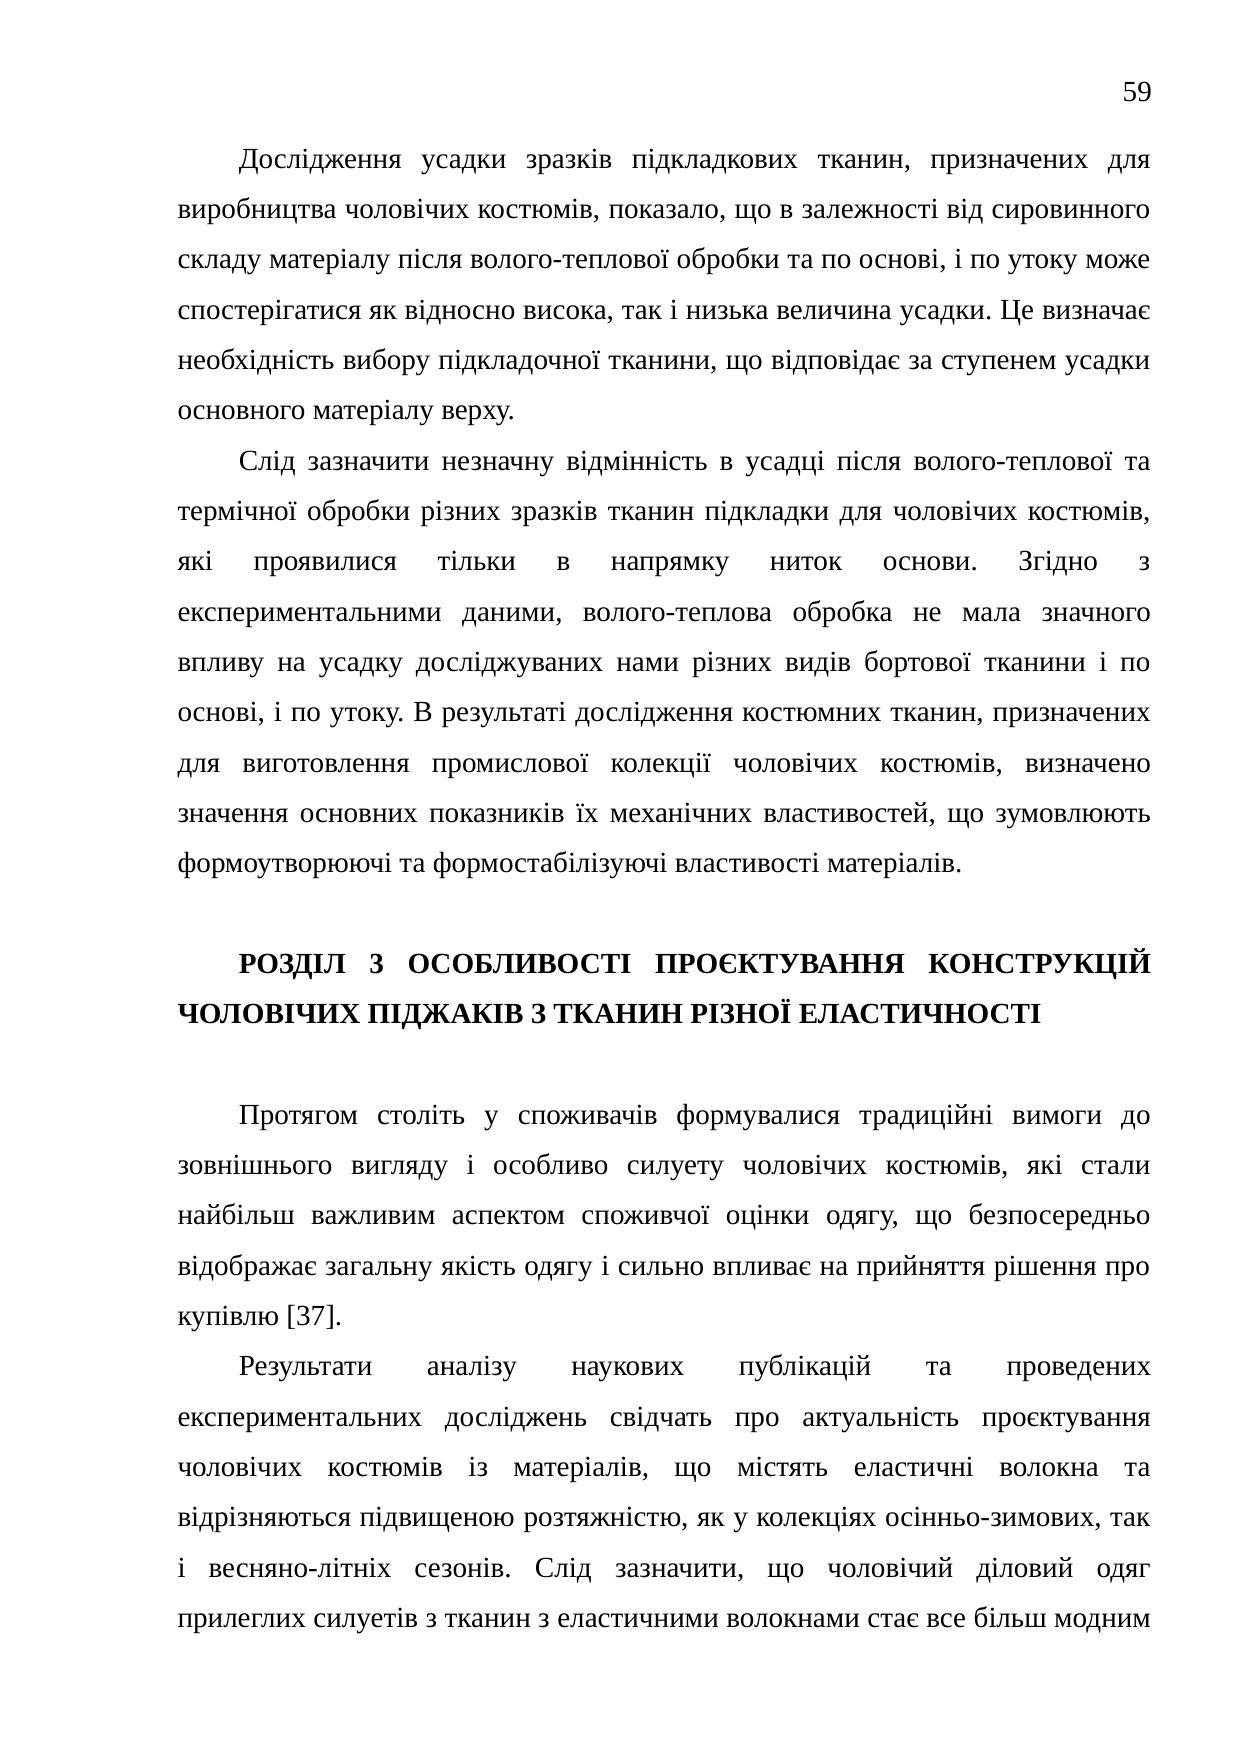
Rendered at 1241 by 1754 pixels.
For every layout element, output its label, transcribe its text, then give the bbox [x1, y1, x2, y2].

list РОЗДІЛ 3 ОСОБЛИВОСТІ ПРОЄКТУВАННЯ КОНСТРУКЦІЙ ЧОЛОВІЧИХ ПІДЖАКІВ З ТКАНИН РІЗНОЇ ЕЛАСТИЧНОСТІ [177, 946, 1152, 1030]
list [177, 1348, 1152, 1633]
list Дослідження усадки зразків підкладкових тканин, призначених для виробництва чоловічих костюмів, показало, що в залежності від сировинного складу матеріалу після волого-теплової обробки та по основі, і по утоку може спостерігатися як відносно висока, так і низька величина усадки. Це визначає необхідність вибору підкладочної тканини, що відповідає за ступенем усадки основного матеріалу верху. [177, 141, 1152, 426]
list Протягом століть у споживачів формувалися традиційні вимоги до зовнішнього вигляду і особливо силуету чоловічих костюмів, які стали найбільш важливим аспектом споживчої оцінки одягу, що безпосередньо відображає загальну якість одягу і сильно впливає на прийняття рішення про купівлю [37]. [177, 1097, 1152, 1332]
list Слід зазначити незначну відмінність в усадці після волого-теплової та термічної обробки різних зразків тканин підкладки для чоловічих костюмів, які проявилися тільки в напрямку ниток основи. Згідно з експериментальними даними, волого-теплова обробка не мала значного впливу на усадку досліджуваних нами різних видів бортової тканини і по основі, і по утоку. В результаті дослідження костюмних тканин, призначених для виготовлення промислової колекції чоловічих костюмів, визначено значення основних показників їх механічних властивостей, що зумовлюють формоутворюючі та формостабілізуючі властивості матеріалів. [177, 443, 1152, 879]
